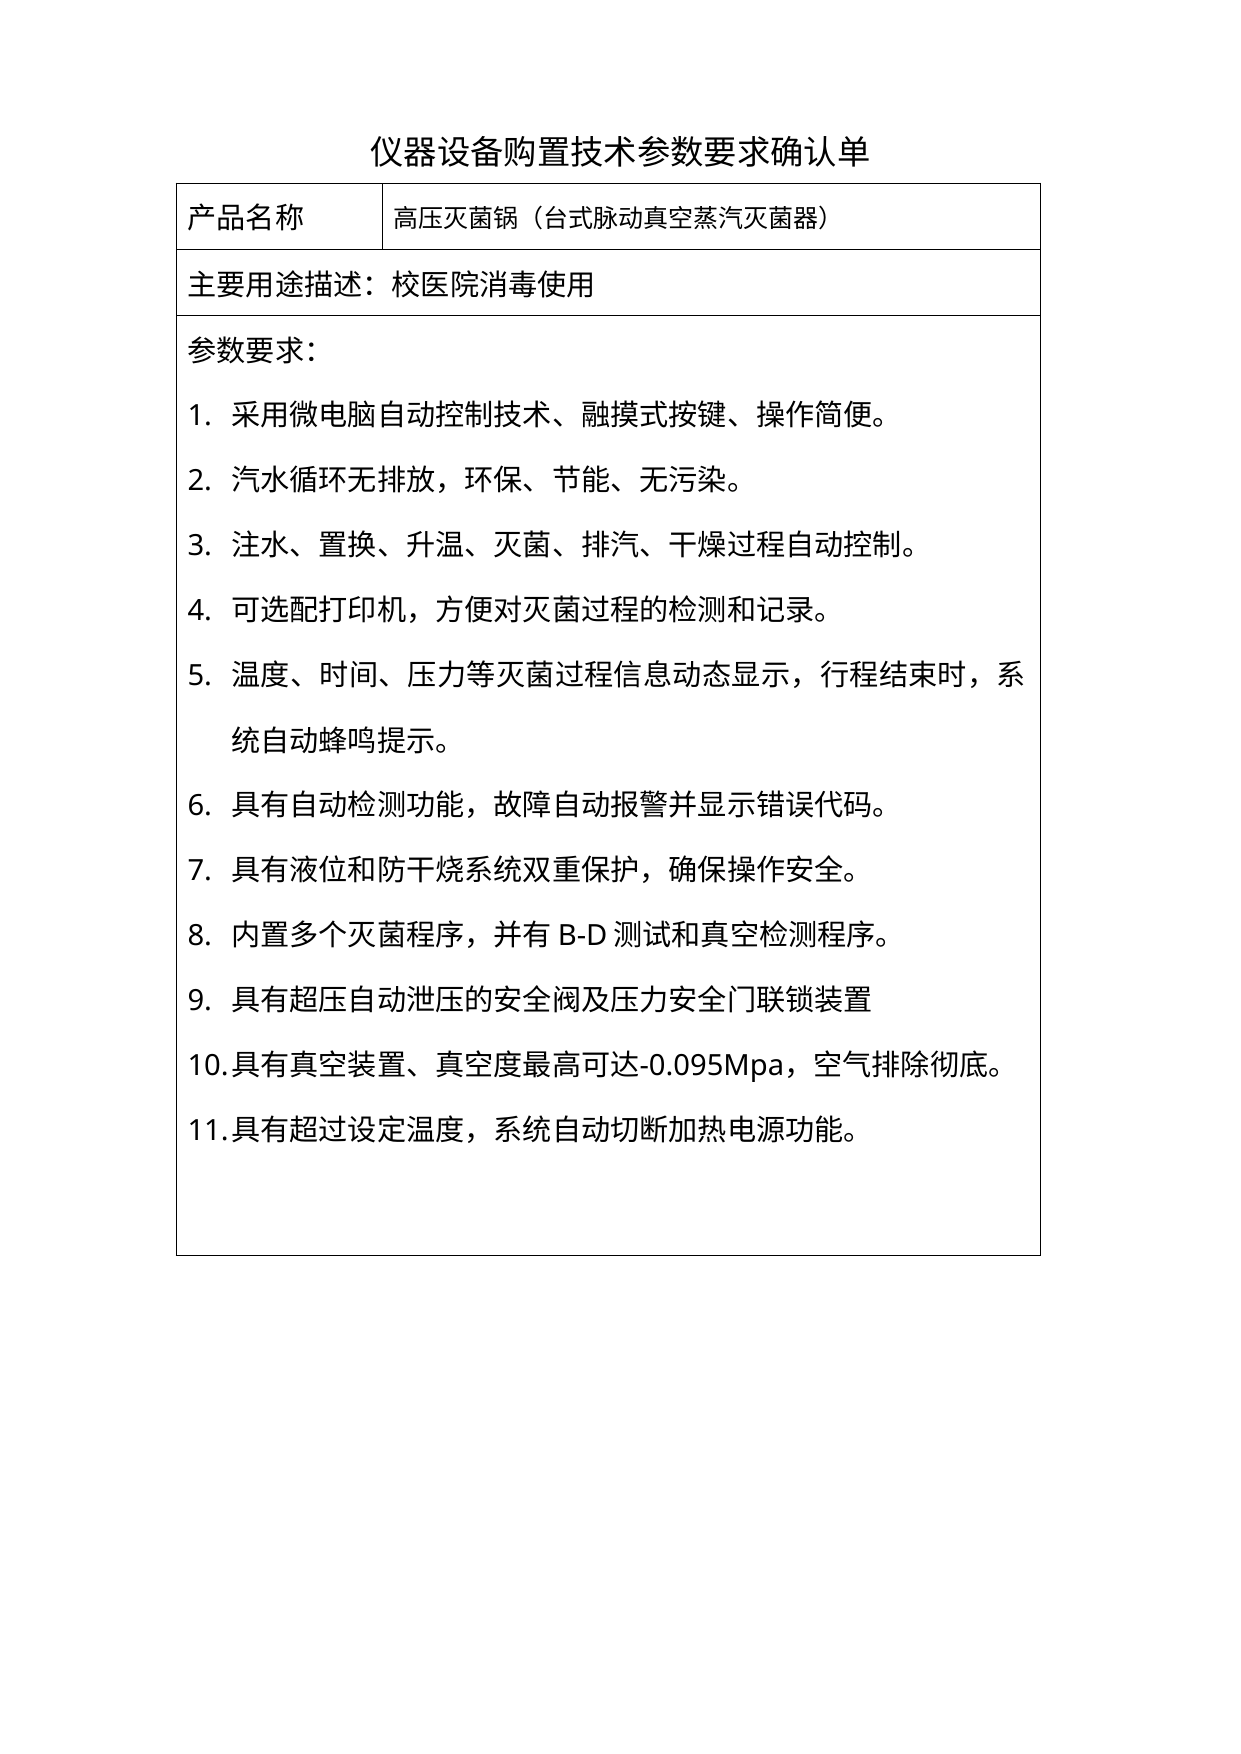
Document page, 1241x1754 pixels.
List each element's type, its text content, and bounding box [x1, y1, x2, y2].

text 仪器设备购置技术参数要求确认单 [187, 118, 1053, 183]
table_header 产品名称 [177, 184, 382, 249]
table_cell 参数要求： 采用微电脑自动控制技术、融摸式按键、操作简便。 汽水循环无排放，环保、节能、无污染。 注水、置换、升温、灭菌、排汽、干燥过程自动控制。 可选配打印机，方便对灭菌过程的检测和记录。 温度、时间、压力等灭菌过程信息动态显示，行程结束时，系统自动蜂鸣提示。 具有自动检测功能，故障自动报警并显示错误代码。 具有液位和防干烧系统双重保护，确保操作安全。 内置多个灭菌程序，并有B-D测试和真空检测程序。 具有超压自动泄压的安全阀及压力安全门联锁装置 具有真空装置、真空度最高可达-0.095Mpa，空气排除彻底。 具有超过设定温度，系统自动切断加热电源功能。 [177, 316, 1040, 1254]
table_header 高压灭菌锅（台式脉动真空蒸汽灭菌器） [383, 184, 1040, 249]
table_cell 主要用途描述：校医院消毒使用 [177, 250, 1040, 315]
